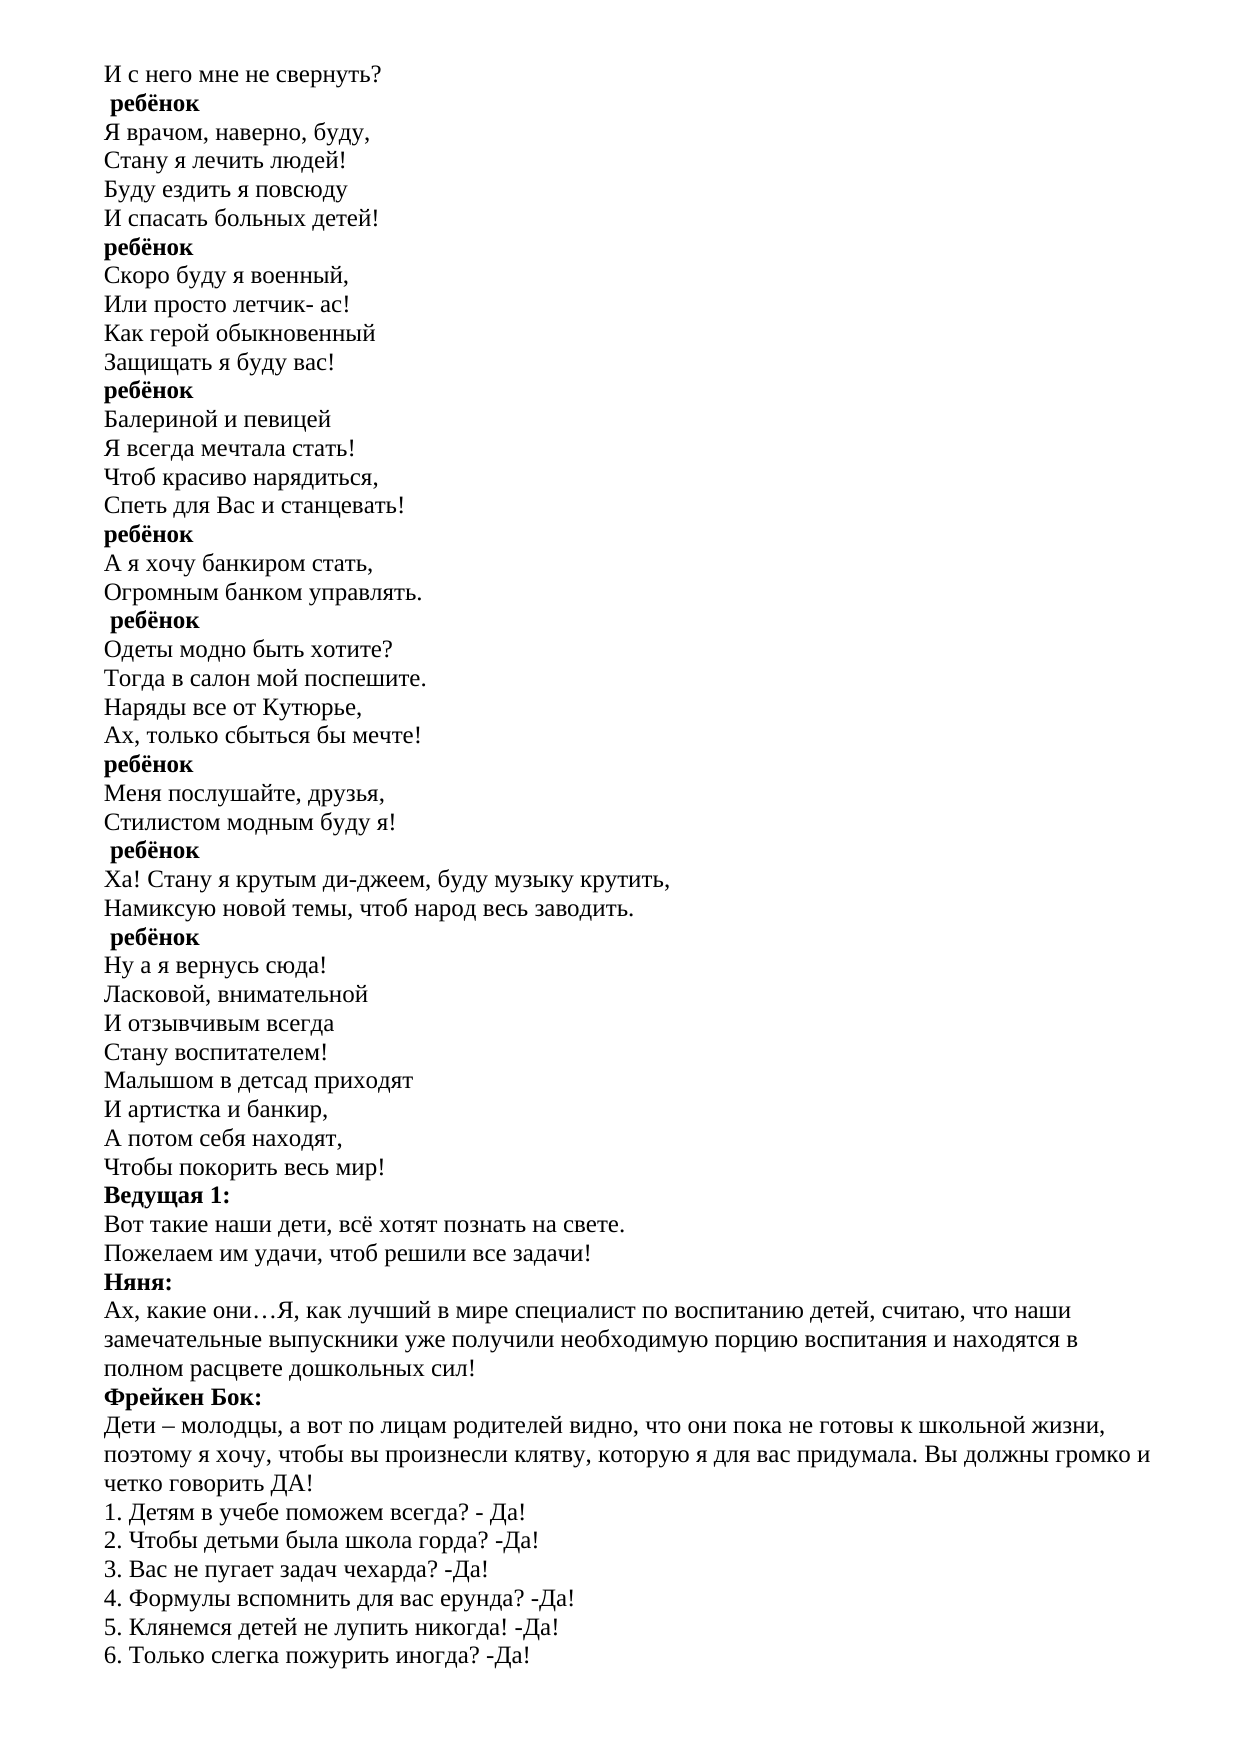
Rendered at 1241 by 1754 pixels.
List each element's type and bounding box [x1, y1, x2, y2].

text [103, 59, 1152, 1669]
